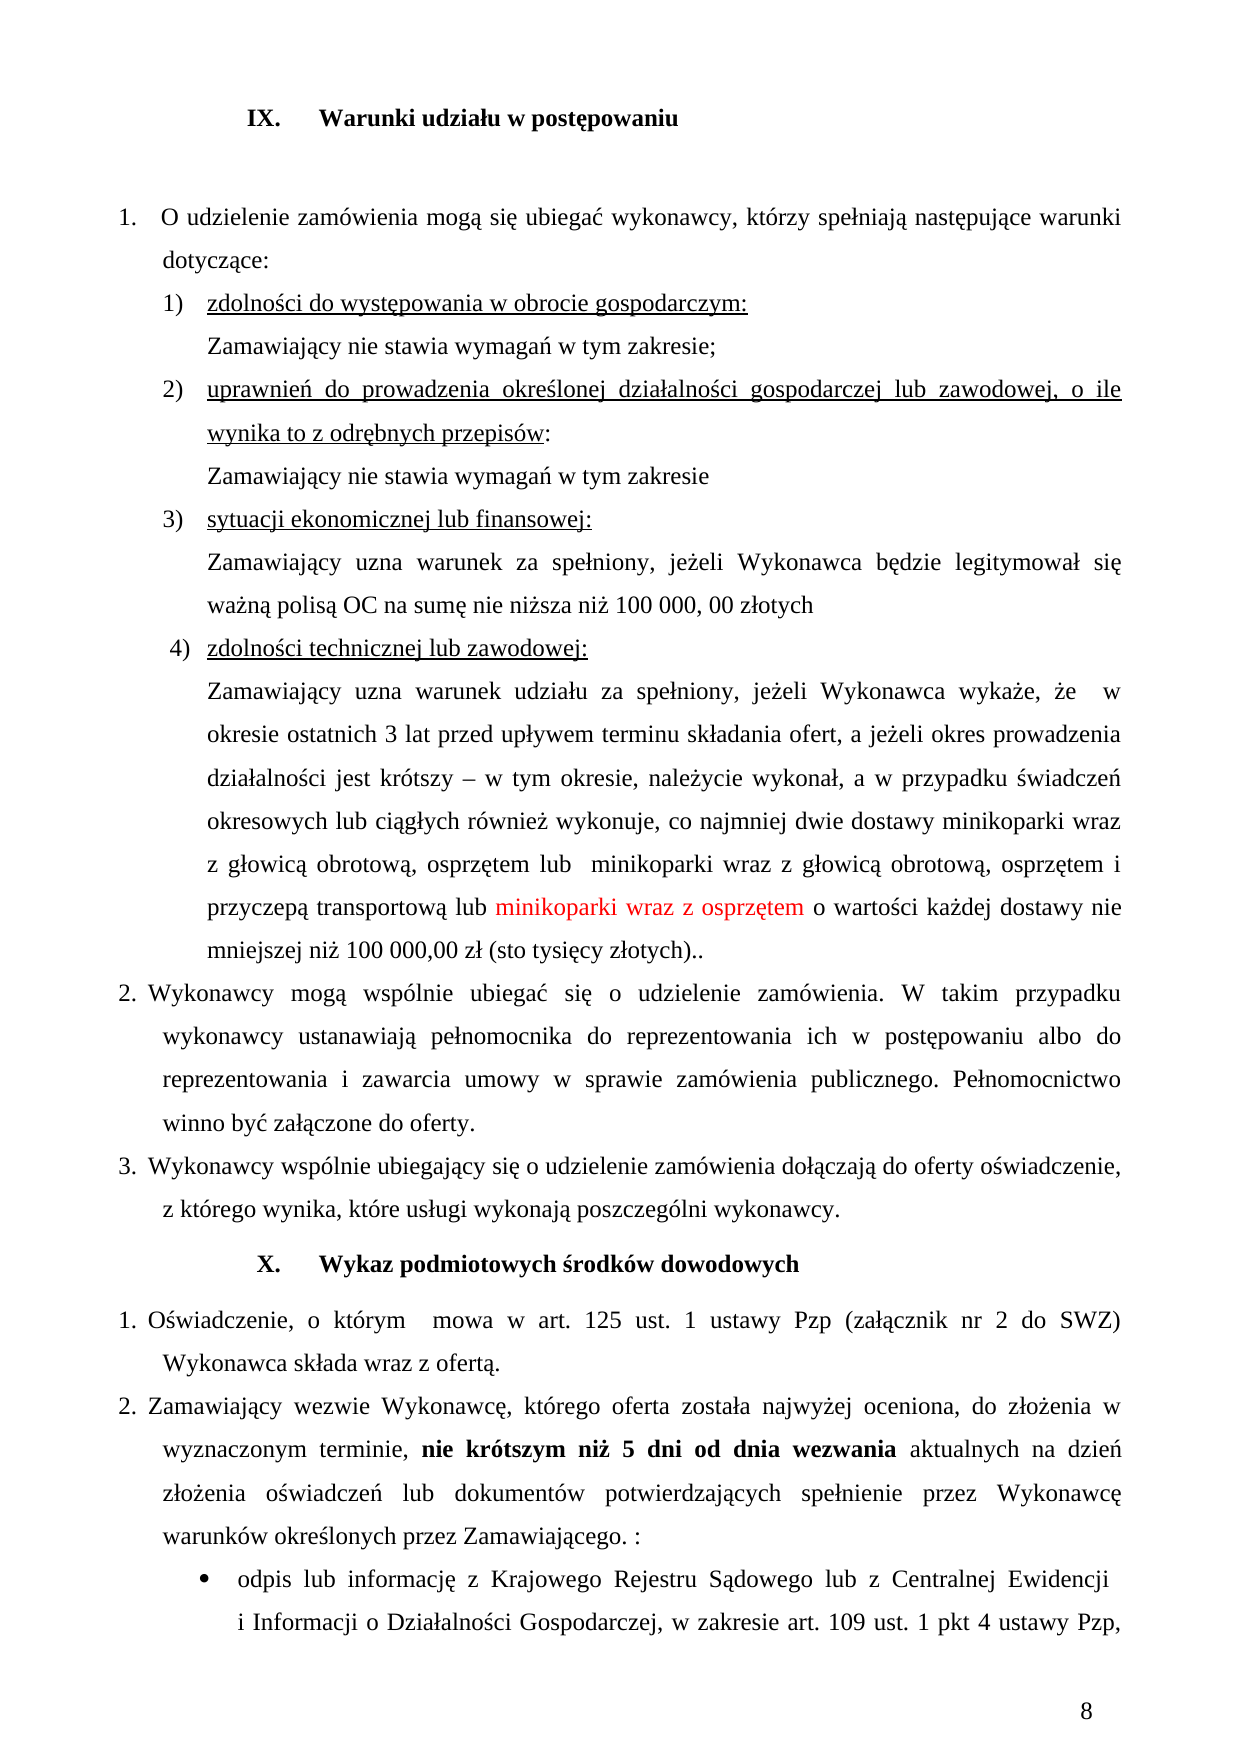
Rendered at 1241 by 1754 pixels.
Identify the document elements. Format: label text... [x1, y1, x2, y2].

list 1. O udzielenie zamówienia mogą się ubiegać wykonawcy, którzy spełniają następujące warunki dotyczące: [118, 202, 1122, 274]
list Zamawiający uzna warunek za spełniony, jeżeli Wykonawca będzie legitymował się ważną polisą OC na sumę nie niższa niż 100 000, 00 złotych [207, 547, 1122, 619]
list Zamawiający uzna warunek udziału za spełniony, jeżeli Wykonawca wykaże, że w okresie ostatnich 3 lat przed upływem terminu składania ofert, a jeżeli okres prowadzenia działalności jest krótszy – w tym okresie, należycie wykonał, a w przypadku świadczeń okresowych lub ciągłych również wykonuje, co najmniej dwie dostawy minikoparki wraz z głowicą obrotową, osprzętem lub minikoparki wraz z głowicą obrotową, osprzętem i przyczepą transportową lub minikoparki wraz z osprzętem o wartości każdej dostawy nie mniejszej niż 100 000,00 zł (sto tysięcy złotych).. [207, 676, 1122, 964]
list Oświadczenie, o którym mowa w art. 125 ust. 1 ustawy Pzp (załącznik nr 2 do SWZ) Wykonawca składa wraz z ofertą. [118, 1305, 1122, 1377]
list zdolności do występowania w obrocie gospodarczym: [162, 288, 1122, 317]
list Wykonawcy wspólnie ubiegający się o udzielenie zamówienia dołączają do oferty oświadczenie, z którego wynika, które usługi wykonają poszczególni wykonawcy. [118, 1151, 1122, 1223]
list uprawnień do prowadzenia określonej działalności gospodarczej lub zawodowej, o ile wynika to z odrębnych przepisów: [162, 374, 1122, 446]
list Zamawiający wezwie Wykonawcę, którego oferta została najwyżej oceniona, do złożenia w wyznaczonym terminie, nie krótszym niż 5 dni od dnia wezwania aktualnych na dzień złożenia oświadczeń lub dokumentów potwierdzających spełnienie przez Wykonawcę warunków określonych przez Zamawiającego. : [118, 1391, 1122, 1549]
list sytuacji ekonomicznej lub finansowej: [162, 504, 1122, 533]
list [200, 1564, 1122, 1636]
list Zamawiający nie stawia wymagań w tym zakresie; [207, 331, 1122, 360]
list zdolności technicznej lub zawodowej: [169, 633, 1122, 662]
list Wykonawcy mogą wspólnie ubiegać się o udzielenie zamówienia. W takim przypadku wykonawcy ustanawiają pełnomocnika do reprezentowania ich w postępowaniu albo do reprezentowania i zawarcia umowy w sprawie zamówienia publicznego. Pełnomocnictwo winno być załączone do oferty. [118, 978, 1122, 1136]
list Zamawiający nie stawia wymagań w tym zakresie [207, 461, 1122, 489]
subtitle Warunki udziału w postępowaniu [281, 103, 1092, 132]
subtitle Wykaz podmiotowych środków dowodowych [281, 1249, 1092, 1278]
